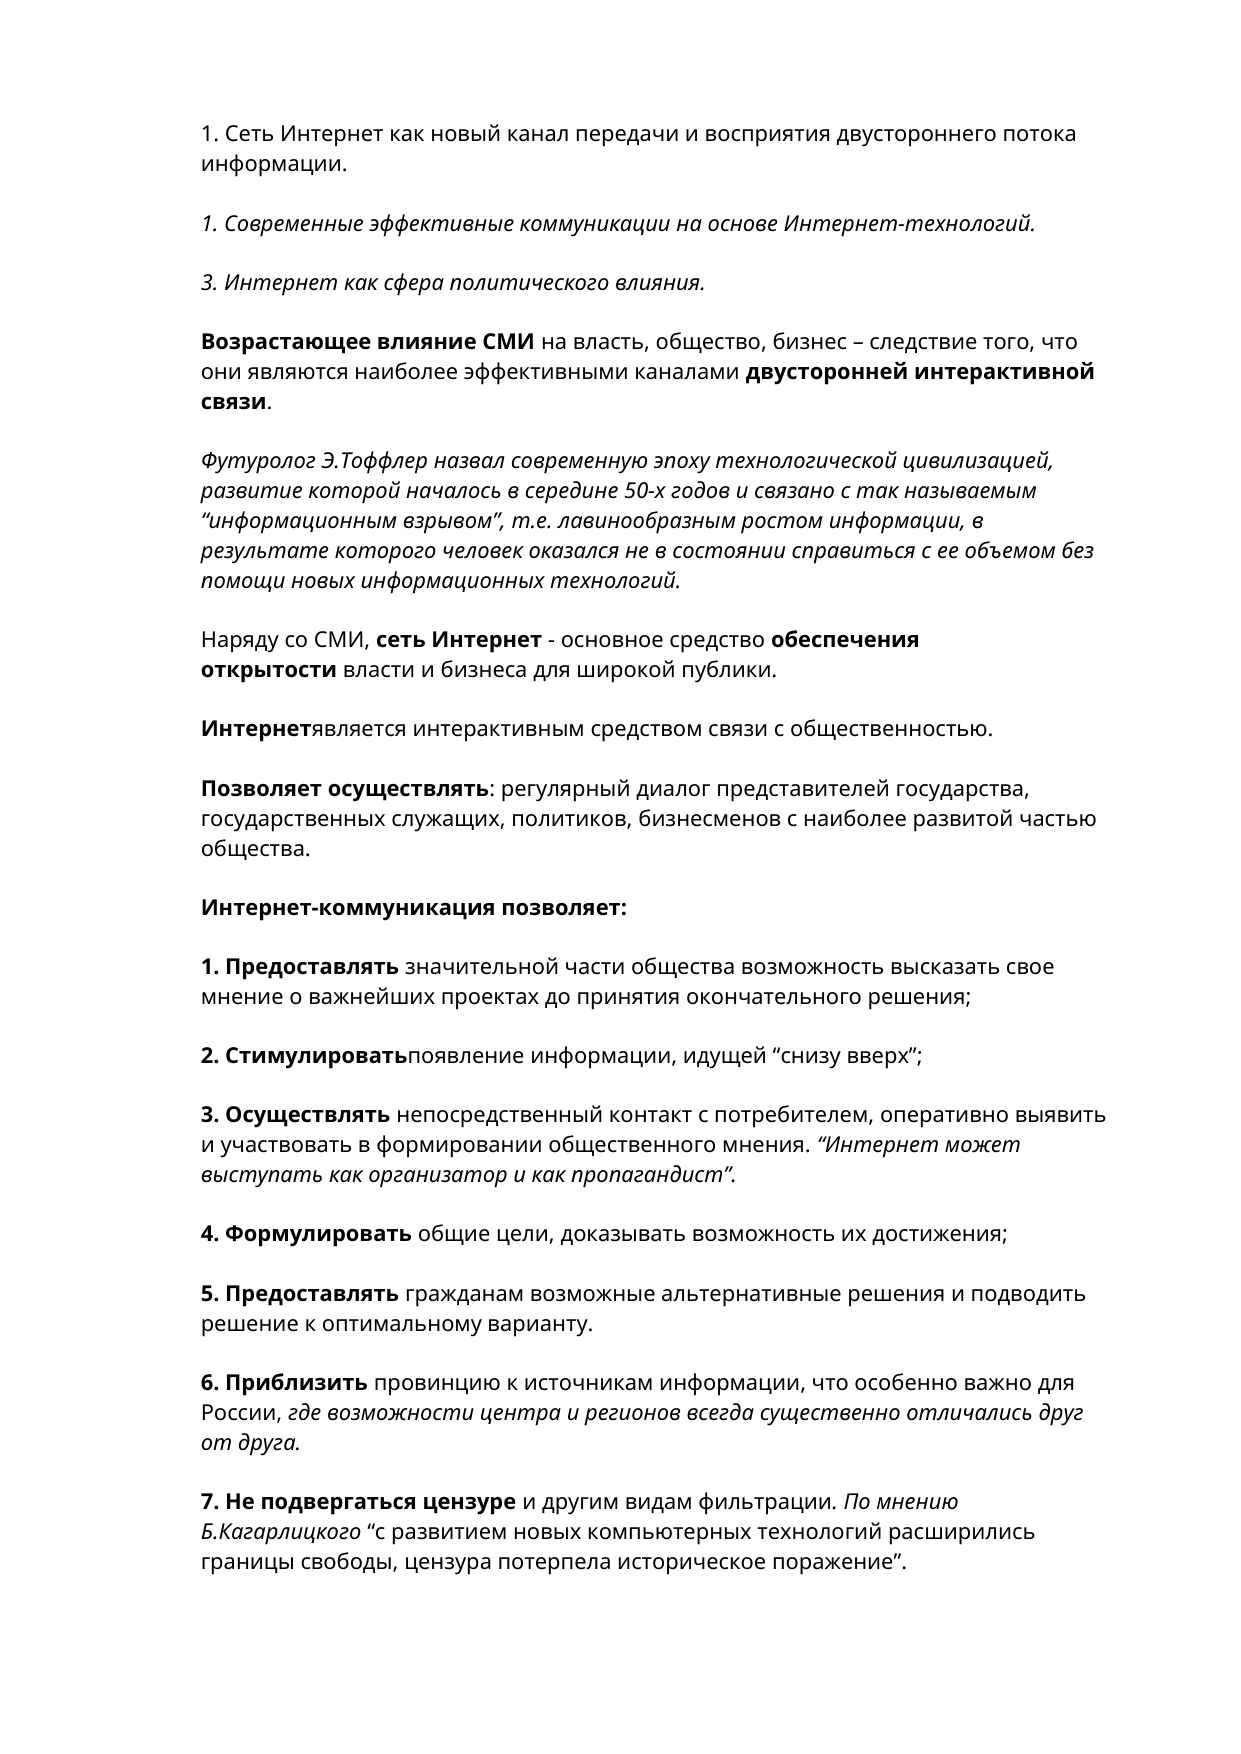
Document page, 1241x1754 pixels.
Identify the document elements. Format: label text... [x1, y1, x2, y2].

text 4. Формулировать общие цели, доказывать возможность их достижения; [201, 1218, 1113, 1248]
text 7. Не подвергаться цензуре и другим видам фильтрации. По мнению Б.Кагарлицкого “с развитием новых компьютерных технологий расширились границы свободы, цензура потерпела историческое поражение”. [201, 1486, 1113, 1576]
text 1. Сеть Интернет как новый канал передачи и восприятия двустороннего потока информации. [201, 118, 1113, 178]
text Футуролог Э.Тоффлер назвал современную эпоху технологической цивилизацией, развитие которой началось в середине 50-х годов и связано с так называемым “информационным взрывом”, т.е. лавинообразным ростом информации, в результате которого человек оказался не в состоянии справиться с ее объемом без помощи новых информационных технологий. [201, 445, 1113, 595]
text 1. Современные эффективные коммуникации на основе Интернет-технологий. [201, 207, 1113, 237]
text 6. Приблизить провинцию к источникам информации, что особенно важно для России, где возможности центра и регионов всегда существенно отличались друг от друга. [201, 1366, 1113, 1456]
text Интернетявляется интерактивным средством связи с общественностью. [201, 713, 1113, 743]
text 3. Осуществлять непосредственный контакт с потребителем, оперативно выявить и участвовать в формировании общественного мнения. “Интернет может выступать как организатор и как пропагандист”. [201, 1099, 1113, 1189]
text 5. Предоставлять гражданам возможные альтернативные решения и подводить решение к оптимальному варианту. [201, 1277, 1113, 1337]
text Наряду со СМИ, сеть Интернет - основное средство обеспечения открытости власти и бизнеса для широкой публики. [201, 624, 1113, 684]
text Интернет-коммуникация позволяет: [201, 891, 1113, 921]
text 2. Стимулироватьпоявление информации, идущей “снизу вверх”; [201, 1040, 1113, 1070]
text Возрастающее влияние СМИ на власть, общество, бизнес – следствие того, что они являются наиболее эффективными каналами двусторонней интерактивной связи. [201, 326, 1113, 416]
text 3. Интернет как сфера политического влияния. [201, 266, 1113, 296]
text Позволяет осуществлять: регулярный диалог представителей государства, государственных служащих, политиков, бизнесменов с наиболее развитой частью общества. [201, 772, 1113, 862]
text 1. Предоставлять значительной части общества возможность высказать свое мнение о важнейших проектах до принятия окончательного решения; [201, 951, 1113, 1011]
